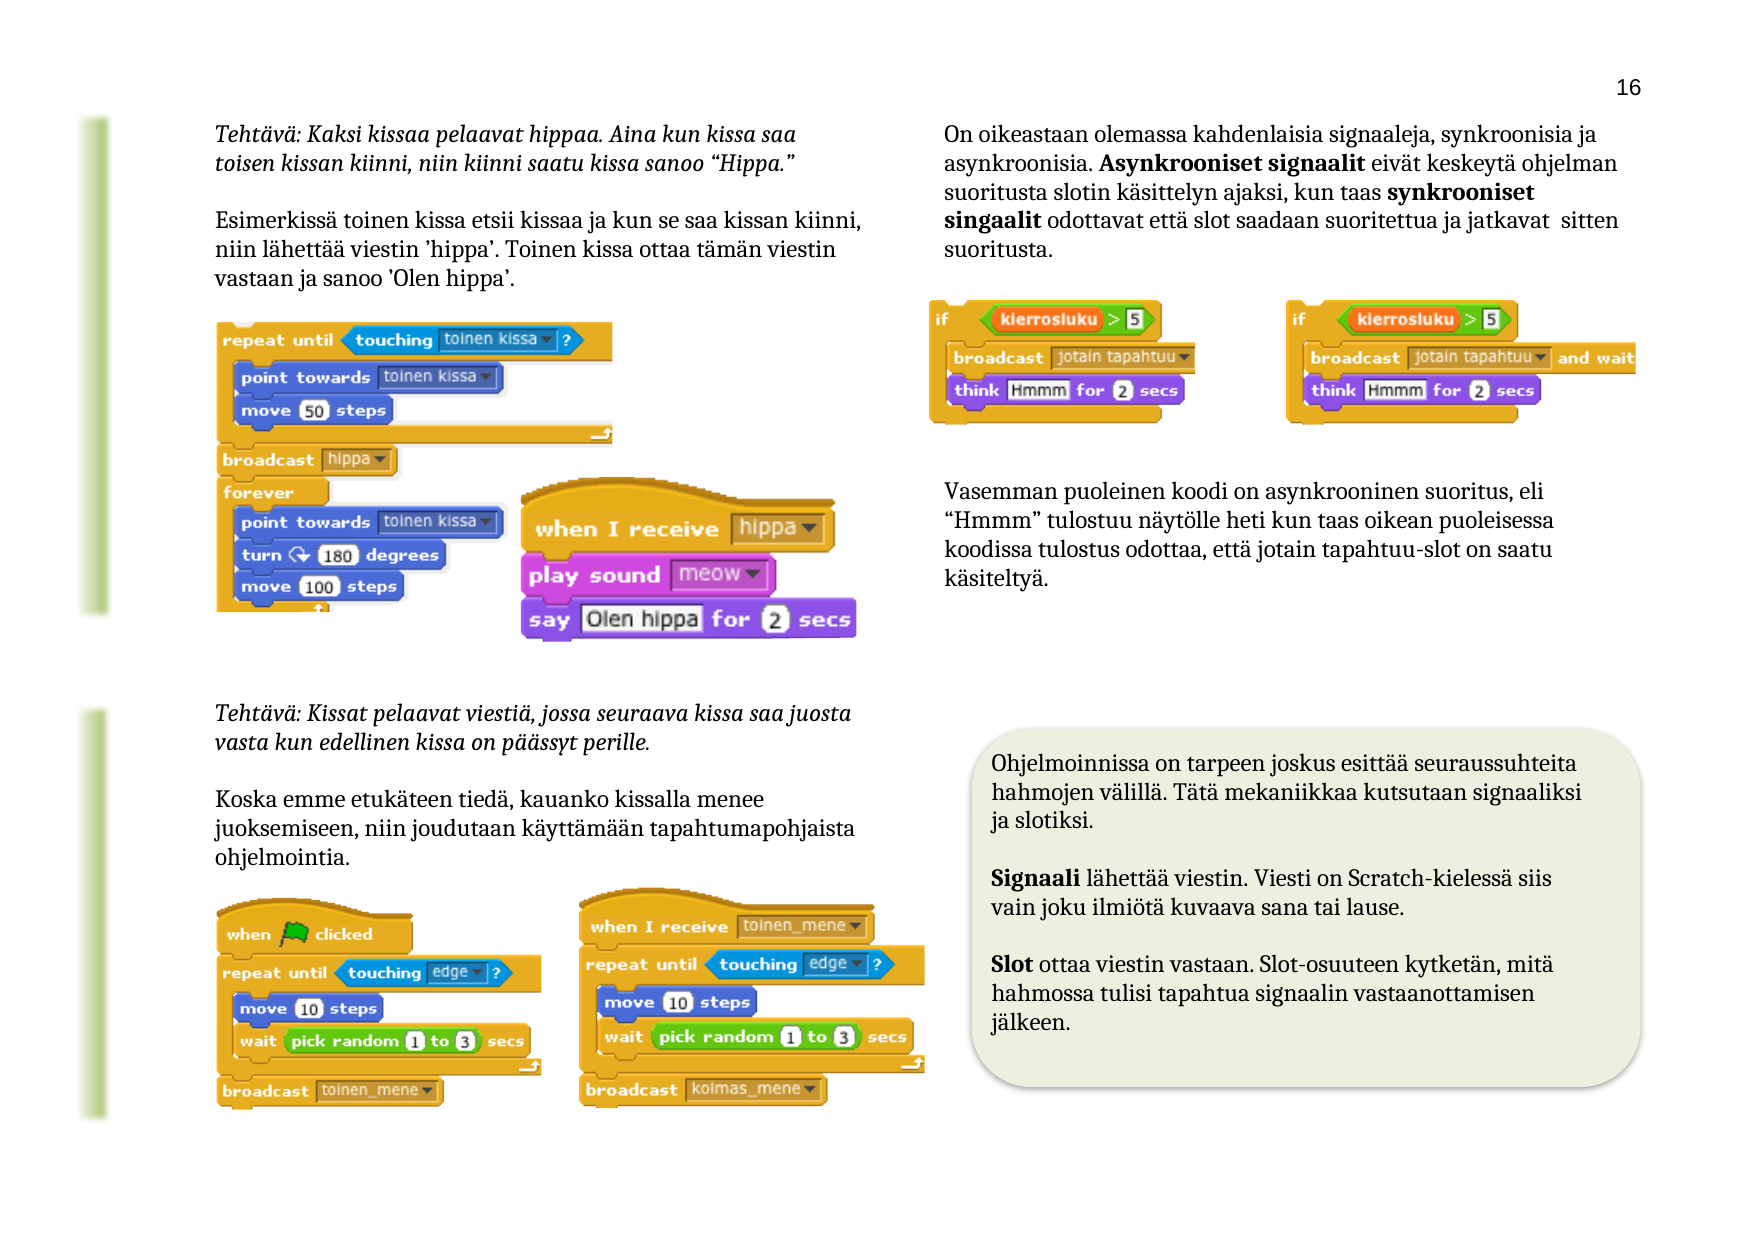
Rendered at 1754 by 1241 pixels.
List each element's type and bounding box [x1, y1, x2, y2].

picture [1286, 300, 1636, 425]
picture [520, 477, 857, 642]
picture [216, 897, 542, 1110]
picture [216, 321, 613, 613]
picture [929, 300, 1196, 425]
picture [579, 887, 925, 1108]
